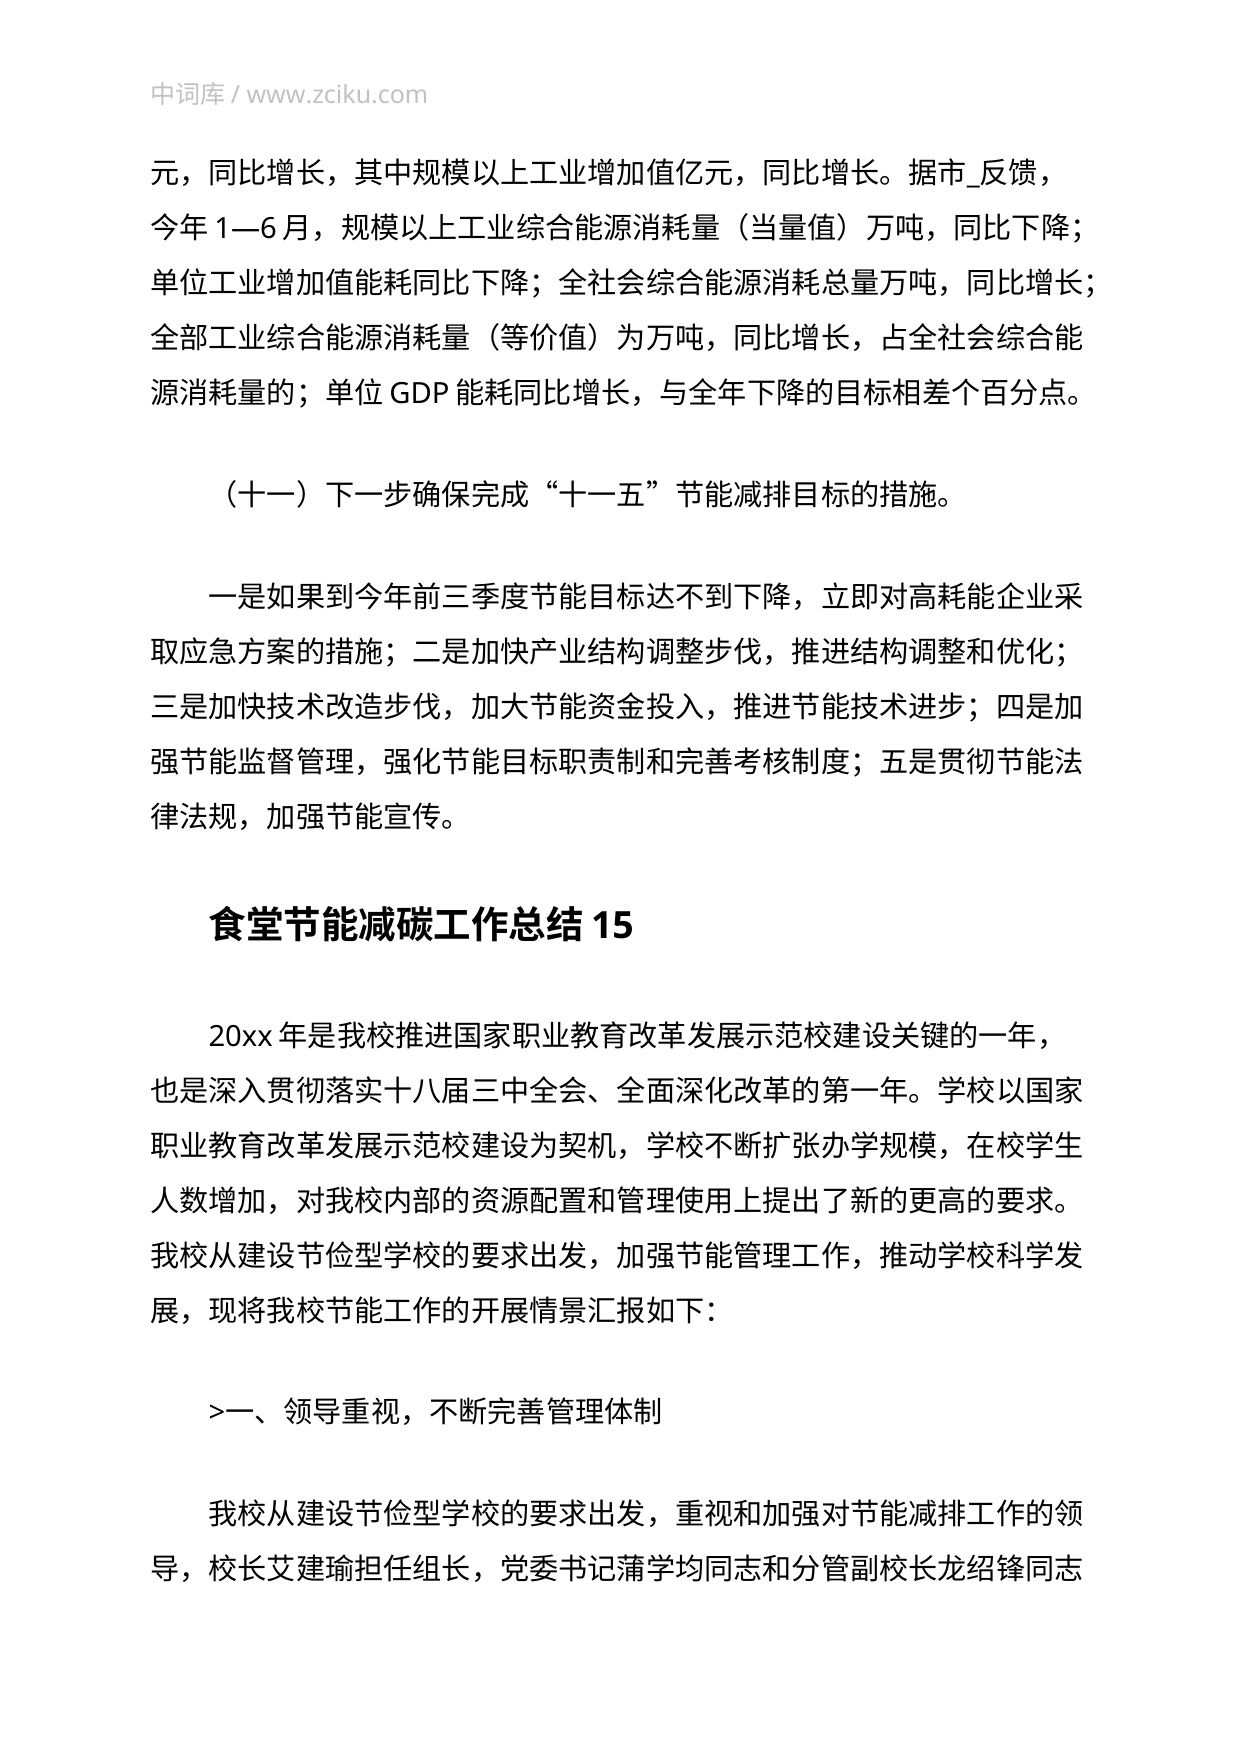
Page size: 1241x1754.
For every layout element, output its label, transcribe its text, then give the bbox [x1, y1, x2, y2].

text 食堂节能减碳工作总结15 [150, 895, 1090, 949]
text 20xx年是我校推进国家职业教育改革发展示范校建设关键的一年，也是深入贯彻落实十八届三中全会、全面深化改革的第一年。学校以国家职业教育改革发展示范校建设为契机，学校不断扩张办学规模，在校学生人数增加，对我校内部的资源配置和管理使用上提出了新的更高的要求。我校从建设节俭型学校的要求出发，加强节能管理工作，推动学校科学发展，现将我校节能工作的开展情景汇报如下： [150, 1012, 1090, 1329]
text 一是如果到今年前三季度节能目标达不到下降，立即对高耗能企业采取应急方案的措施；二是加快产业结构调整步伐，推进结构调整和优化；三是加快技术改造步伐，加大节能资金投入，推进节能技术进步；四是加强节能监督管理，强化节能目标职责制和完善考核制度；五是贯彻节能法律法规，加强节能宣传。 [150, 573, 1090, 835]
text >一、领导重视，不断完善管理体制 [150, 1389, 1090, 1431]
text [150, 150, 1090, 412]
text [150, 1491, 1090, 1588]
text （十一）下一步确保完成“十一五”节能减排目标的措施。 [150, 472, 1090, 514]
